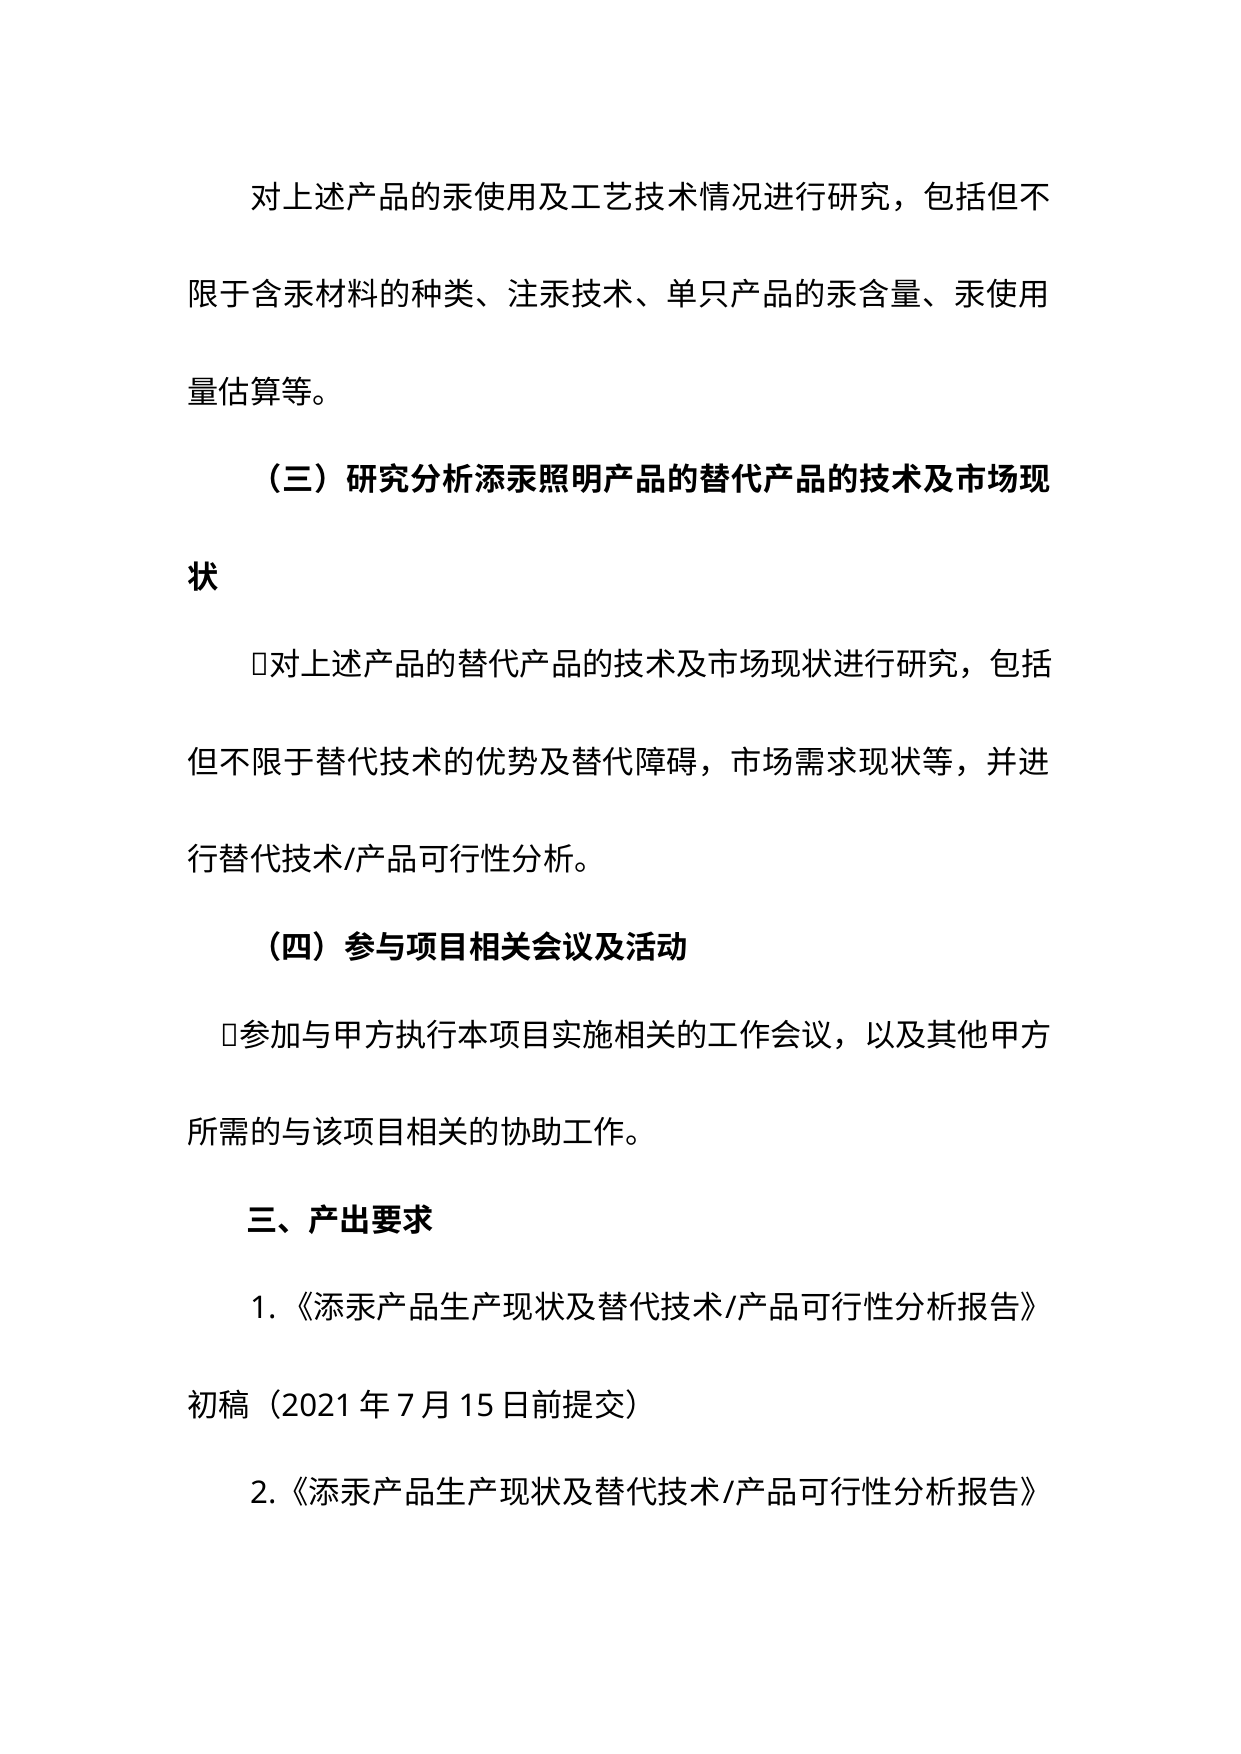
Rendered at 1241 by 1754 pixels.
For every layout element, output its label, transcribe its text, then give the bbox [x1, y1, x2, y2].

text 1. 《添汞产品生产现状及替代技术/产品可行性分析报告》初稿（2021年7月15日前提交） [187, 1273, 1053, 1435]
text 三、产出要求 [246, 1185, 1053, 1250]
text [187, 1458, 1053, 1523]
list 参与项目相关会议及活动 [187, 912, 1053, 977]
text （三）研究分析添汞照明产品的替代产品的技术及市场现状 [187, 444, 1053, 607]
text 对上述产品的汞使用及工艺技术情况进行研究，包括但不限于含汞材料的种类、注汞技术、单只产品的汞含量、汞使用量估算等。 [187, 162, 1053, 422]
text 参加与甲方执行本项目实施相关的工作会议，以及其他甲方所需的与该项目相关的协助工作。 [187, 1000, 1053, 1162]
text 对上述产品的替代产品的技术及市场现状进行研究，包括但不限于替代技术的优势及替代障碍，市场需求现状等，并进行替代技术/产品可行性分析。 [187, 630, 1053, 890]
